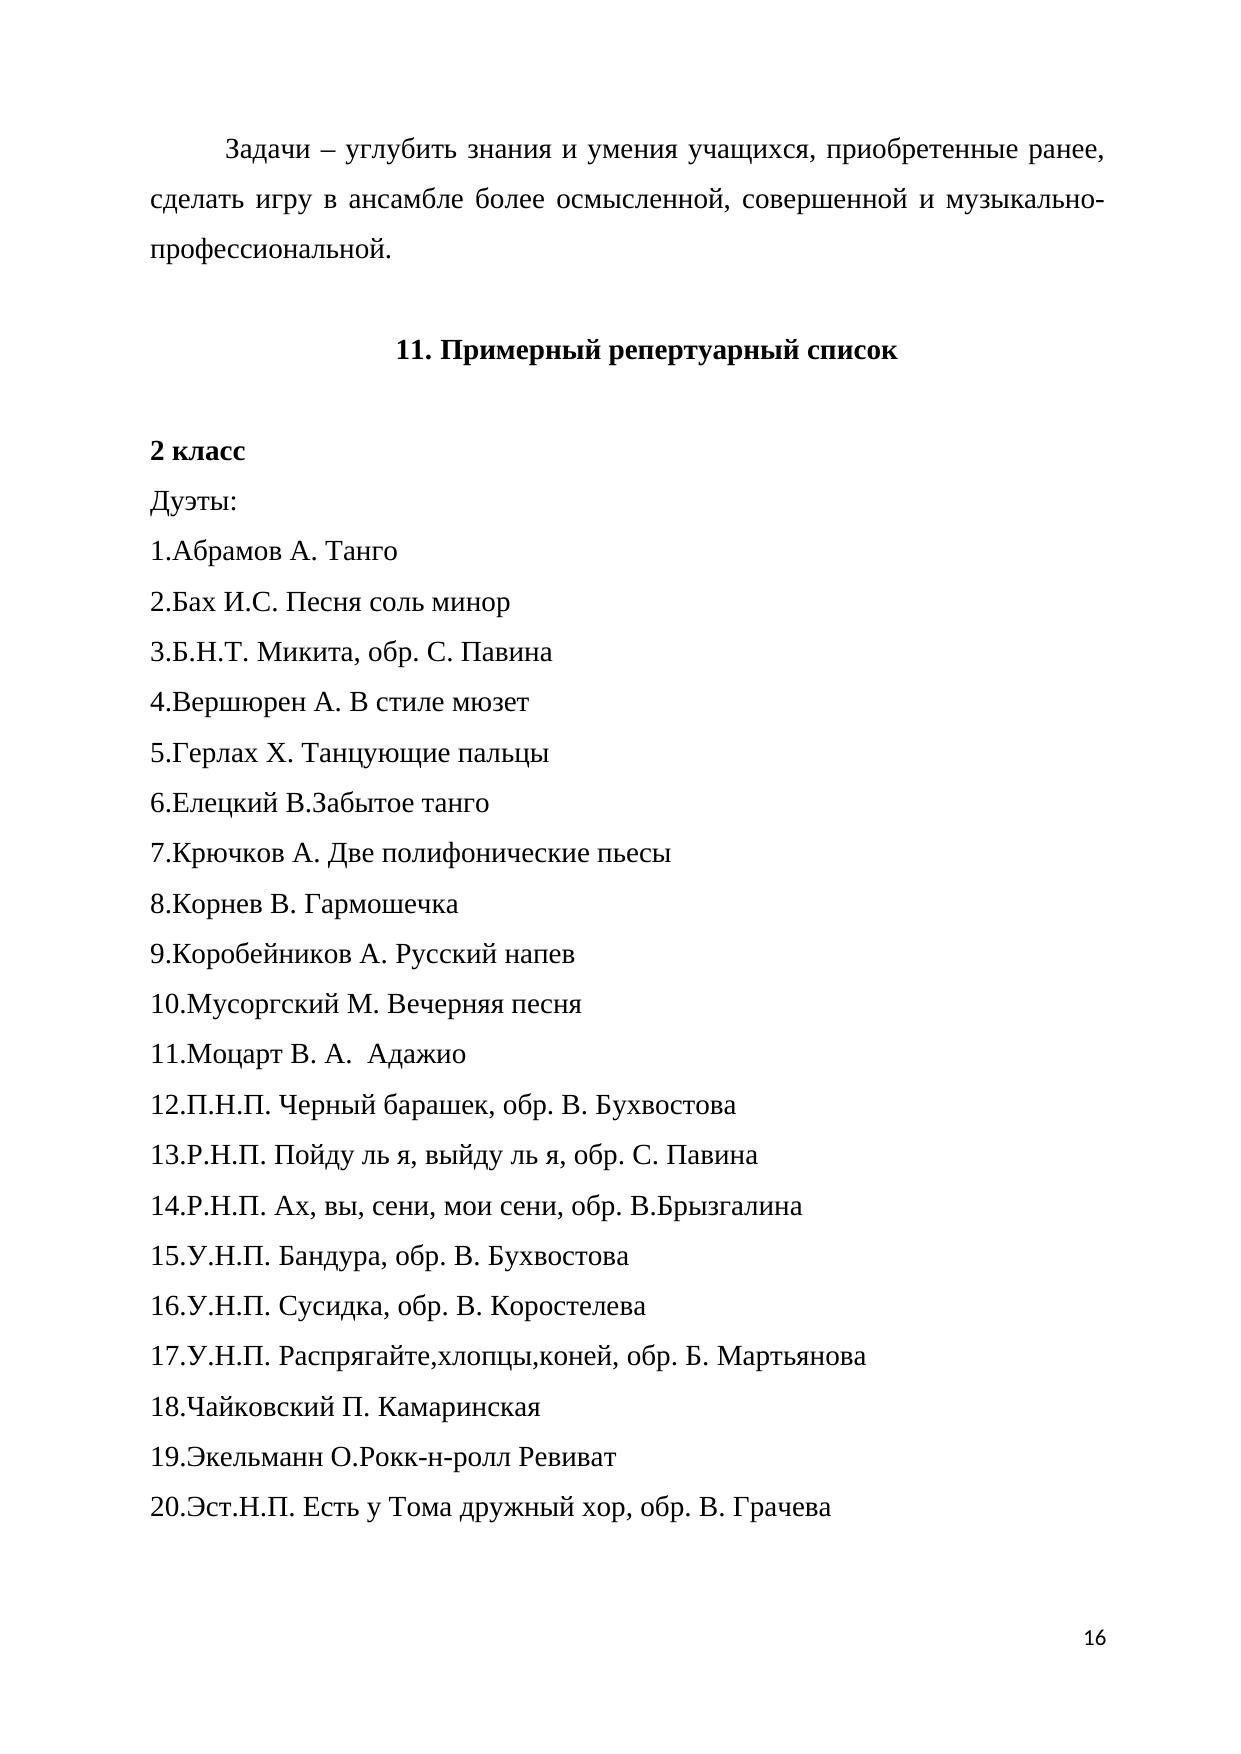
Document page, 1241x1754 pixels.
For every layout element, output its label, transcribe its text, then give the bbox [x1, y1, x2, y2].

text 1.Абрамов А. Танго [150, 533, 1106, 567]
text 14.Р.Н.П. Ах, вы, сени, мои сени, обр. В.Брызгалина [150, 1188, 1106, 1221]
text 17.У.Н.П. Распрягайте,хлопцы,коней, обр. Б. Мартьянова [150, 1338, 1106, 1372]
text 12.П.Н.П. Черный барашек, обр. В. Бухвостова [150, 1087, 1106, 1121]
text 15.У.Н.П. Бандура, обр. В. Бухвостова [150, 1238, 1106, 1271]
text 6.Елецкий В.Забытое танго [150, 785, 1106, 819]
text 2.Бах И.С. Песня соль минор [150, 584, 1106, 617]
text Дуэты: [150, 483, 1106, 517]
text 7.Крючков А. Две полифонические пьесы [150, 835, 1106, 869]
text 2 класс [150, 433, 1106, 466]
text 8.Корнев В. Гармошечка [150, 886, 1106, 919]
text 11.Моцарт В. А. Адажио [150, 1037, 1106, 1070]
text 10.Мусоргский М. Вечерняя песня [150, 986, 1106, 1020]
text 9.Коробейников А. Русский напев [150, 936, 1106, 969]
text 19.Экельманн О.Рокк-н-ролл Ревиват [150, 1439, 1106, 1473]
text 3.Б.Н.Т. Микита, обр. С. Павина [150, 634, 1106, 668]
text 20.Эст.Н.П. Есть у Тома дружный хор, обр. В. Грачева [150, 1489, 1106, 1523]
text 16.У.Н.П. Сусидка, обр. В. Коростелева [150, 1288, 1106, 1322]
text 4.Вершюрен А. В стиле мюзет [150, 684, 1106, 718]
text 18.Чайковский П. Камаринская [150, 1389, 1106, 1422]
text Задачи – углубить знания и умения учащихся, приобретенные ранее, сделать игру в ансамбле более осмысленной, совершенной и музыкально-профессиональной. [150, 131, 1106, 265]
text 5.Герлах Х. Танцующие пальцы [150, 735, 1106, 768]
list Примерный репертуарный список [187, 332, 1106, 366]
text 13.Р.Н.П. Пойду ль я, выйду ль я, обр. С. Павина [150, 1137, 1106, 1171]
